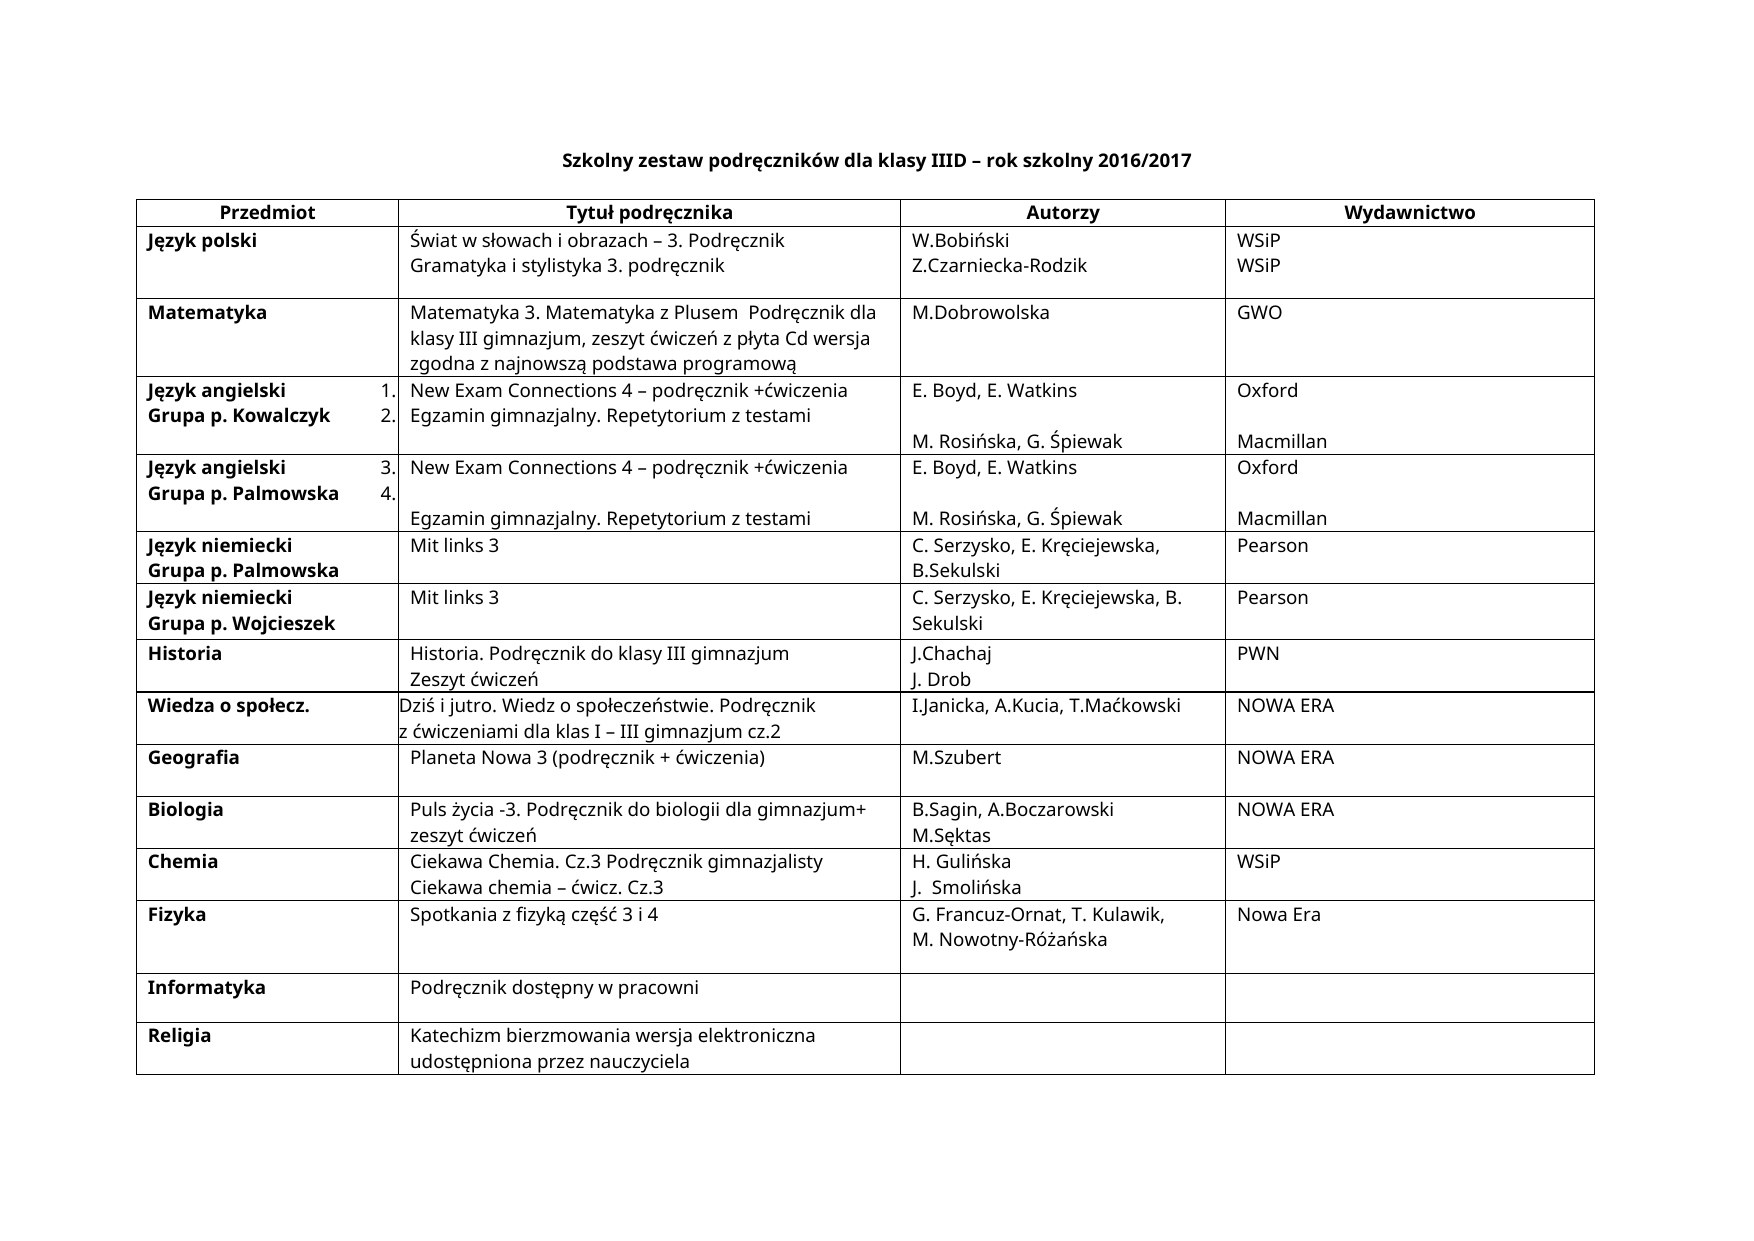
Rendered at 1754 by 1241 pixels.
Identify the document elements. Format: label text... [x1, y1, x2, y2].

table_cell NOWA ERA [1226, 797, 1594, 848]
table_cell New Exam Connections 4 – podręcznik +ćwiczenia Egzamin gimnazjalny. Repetytorium z testami [399, 377, 900, 453]
table_cell NOWA ERA [1226, 693, 1594, 743]
table_cell Biologia [137, 797, 398, 848]
table_cell [901, 974, 1225, 1022]
table_cell GWO [1226, 299, 1594, 376]
table_cell Dziś i jutro. Wiedz o społeczeństwie. Podręcznik z ćwiczeniami dla klas I – III gimnazjum cz.2 [399, 693, 900, 743]
table_cell [901, 1023, 1225, 1074]
table_cell Pearson [1226, 584, 1594, 639]
table_cell Religia [137, 1023, 398, 1074]
table_cell Mit links 3 [399, 584, 900, 639]
table_cell Świat w słowach i obrazach – 3. Podręcznik Gramatyka i stylistyka 3. podręcznik [399, 227, 900, 298]
table_header Przedmiot [137, 200, 398, 226]
table_cell Nowa Era [1226, 901, 1594, 973]
table_cell B.Sagin, A.Boczarowski M.Sęktas [901, 797, 1225, 848]
table_cell I.Janicka, A.Kucia, T.Maćkowski [901, 693, 1225, 743]
table_cell WSiP [1226, 849, 1594, 900]
table_cell Podręcznik dostępny w pracowni [399, 974, 900, 1022]
table_cell Informatyka [137, 974, 398, 1022]
table_cell Mit links 3 [399, 532, 900, 583]
table_header Autorzy [901, 200, 1225, 226]
table_cell Język polski [137, 227, 398, 298]
table_cell G. Francuz-Ornat, T. Kulawik, M. Nowotny-Różańska [901, 901, 1225, 973]
table_cell Fizyka [137, 901, 398, 973]
table_cell Planeta Nowa 3 (podręcznik + ćwiczenia) [399, 745, 900, 796]
table_cell Historia [137, 640, 398, 691]
table_cell Katechizm bierzmowania wersja elektroniczna udostępniona przez nauczyciela [399, 1023, 900, 1074]
table_cell [1226, 1023, 1594, 1074]
table_cell Matematyka [137, 299, 398, 376]
table_cell NOWA ERA [1226, 745, 1594, 796]
table_cell M.Dobrowolska [901, 299, 1225, 376]
table_cell J.Chachaj J. Drob [901, 640, 1225, 691]
table_cell M.Szubert [901, 745, 1225, 796]
table_cell WSiP WSiP [1226, 227, 1594, 298]
table_cell C. Serzysko, E. Kręciejewska, B. Sekulski [901, 584, 1225, 639]
table_cell Język angielski Grupa p. Palmowska [137, 455, 398, 531]
table_cell Język niemiecki Grupa p. Wojcieszek [137, 584, 398, 639]
table_cell [1226, 974, 1594, 1022]
table_header Wydawnictwo [1226, 200, 1594, 226]
table_cell Chemia [137, 849, 398, 900]
table_cell C. Serzysko, E. Kręciejewska, B.Sekulski [901, 532, 1225, 583]
table_cell Wiedza o społecz. [137, 693, 398, 743]
table_cell W.Bobiński Z.Czarniecka-Rodzik [901, 227, 1225, 298]
table_header Tytuł podręcznika [399, 200, 900, 226]
table_cell Puls życia -3. Podręcznik do biologii dla gimnazjum+ zeszyt ćwiczeń [399, 797, 900, 848]
table_cell PWN [1226, 640, 1594, 691]
table_cell Ciekawa Chemia. Cz.3 Podręcznik gimnazjalisty Ciekawa chemia – ćwicz. Cz.3 [399, 849, 900, 900]
table_cell E. Boyd, E. Watkins M. Rosińska, G. Śpiewak [901, 455, 1225, 531]
table_cell Historia. Podręcznik do klasy III gimnazjum Zeszyt ćwiczeń [399, 640, 900, 691]
table_cell Oxford Macmillan [1226, 455, 1594, 531]
table_cell Pearson [1226, 532, 1594, 583]
table_cell Geografia [137, 745, 398, 796]
table_cell H. Gulińska J. Smolińska [901, 849, 1225, 900]
table_cell Spotkania z fizyką część 3 i 4 [399, 901, 900, 973]
table_cell New Exam Connections 4 – podręcznik +ćwiczenia Egzamin gimnazjalny. Repetytorium z testami [399, 455, 900, 531]
table_cell Oxford Macmillan [1226, 377, 1594, 453]
table_cell Język niemiecki Grupa p. Palmowska [137, 532, 398, 583]
table_cell Język angielski Grupa p. Kowalczyk [137, 377, 398, 453]
table_cell E. Boyd, E. Watkins M. Rosińska, G. Śpiewak [901, 377, 1225, 453]
table_cell Matematyka 3. Matematyka z Plusem Podręcznik dla klasy III gimnazjum, zeszyt ćwiczeń z płyta Cd wersja zgodna z najnowszą podstawa programową [399, 299, 900, 376]
text Szkolny zestaw podręczników dla klasy IIID – rok szkolny 2016/2017 [148, 148, 1606, 173]
